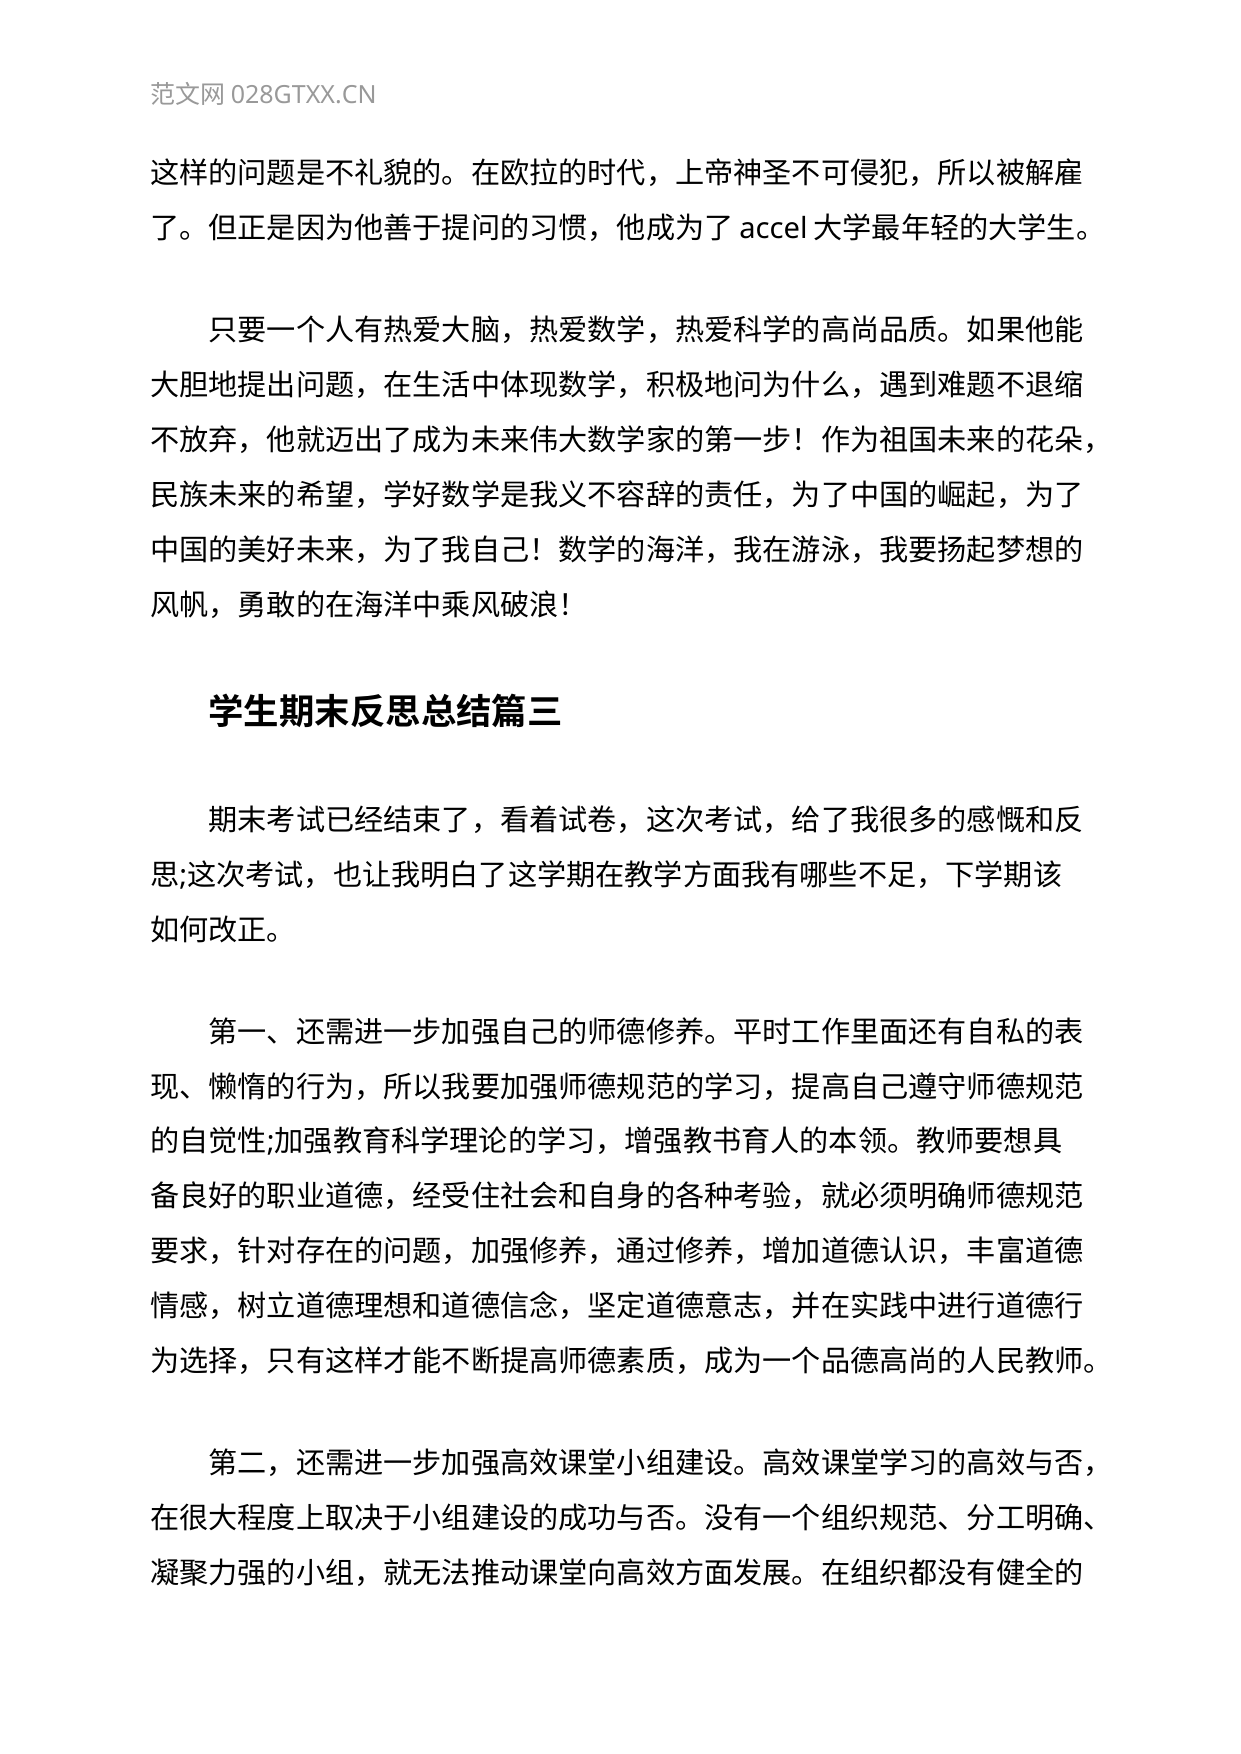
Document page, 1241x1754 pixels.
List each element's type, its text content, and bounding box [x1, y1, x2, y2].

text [150, 1439, 1090, 1592]
text 只要一个人有热爱大脑，热爱数学，热爱科学的高尚品质。如果他能大胆地提出问题，在生活中体现数学，积极地问为什么，遇到难题不退缩不放弃，他就迈出了成为未来伟大数学家的第一步！作为祖国未来的花朵，民族未来的希望，学好数学是我义不容辞的责任，为了中国的崛起，为了中国的美好未来，为了我自己！数学的海洋，我在游泳，我要扬起梦想的风帆，勇敢的在海洋中乘风破浪！ [150, 307, 1090, 624]
text 期末考试已经结束了，看着试卷，这次考试，给了我很多的感慨和反思;这次考试，也让我明白了这学期在教学方面我有哪些不足，下学期该如何改正。 [150, 797, 1090, 949]
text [150, 150, 1090, 247]
text 第一、还需进一步加强自己的师德修养。平时工作里面还有自私的表现、懒惰的行为，所以我要加强师德规范的学习，提高自己遵守师德规范的自觉性;加强教育科学理论的学习，增强教书育人的本领。教师要想具备良好的职业道德，经受住社会和自身的各种考验，就必须明确师德规范要求，针对存在的问题，加强修养，通过修养，增加道德认识，丰富道德情感，树立道德理想和道德信念，坚定道德意志，并在实践中进行道德行为选择，只有这样才能不断提高师德素质，成为一个品德高尚的人民教师。 [150, 1008, 1090, 1380]
text 学生期末反思总结篇三 [150, 683, 1090, 734]
